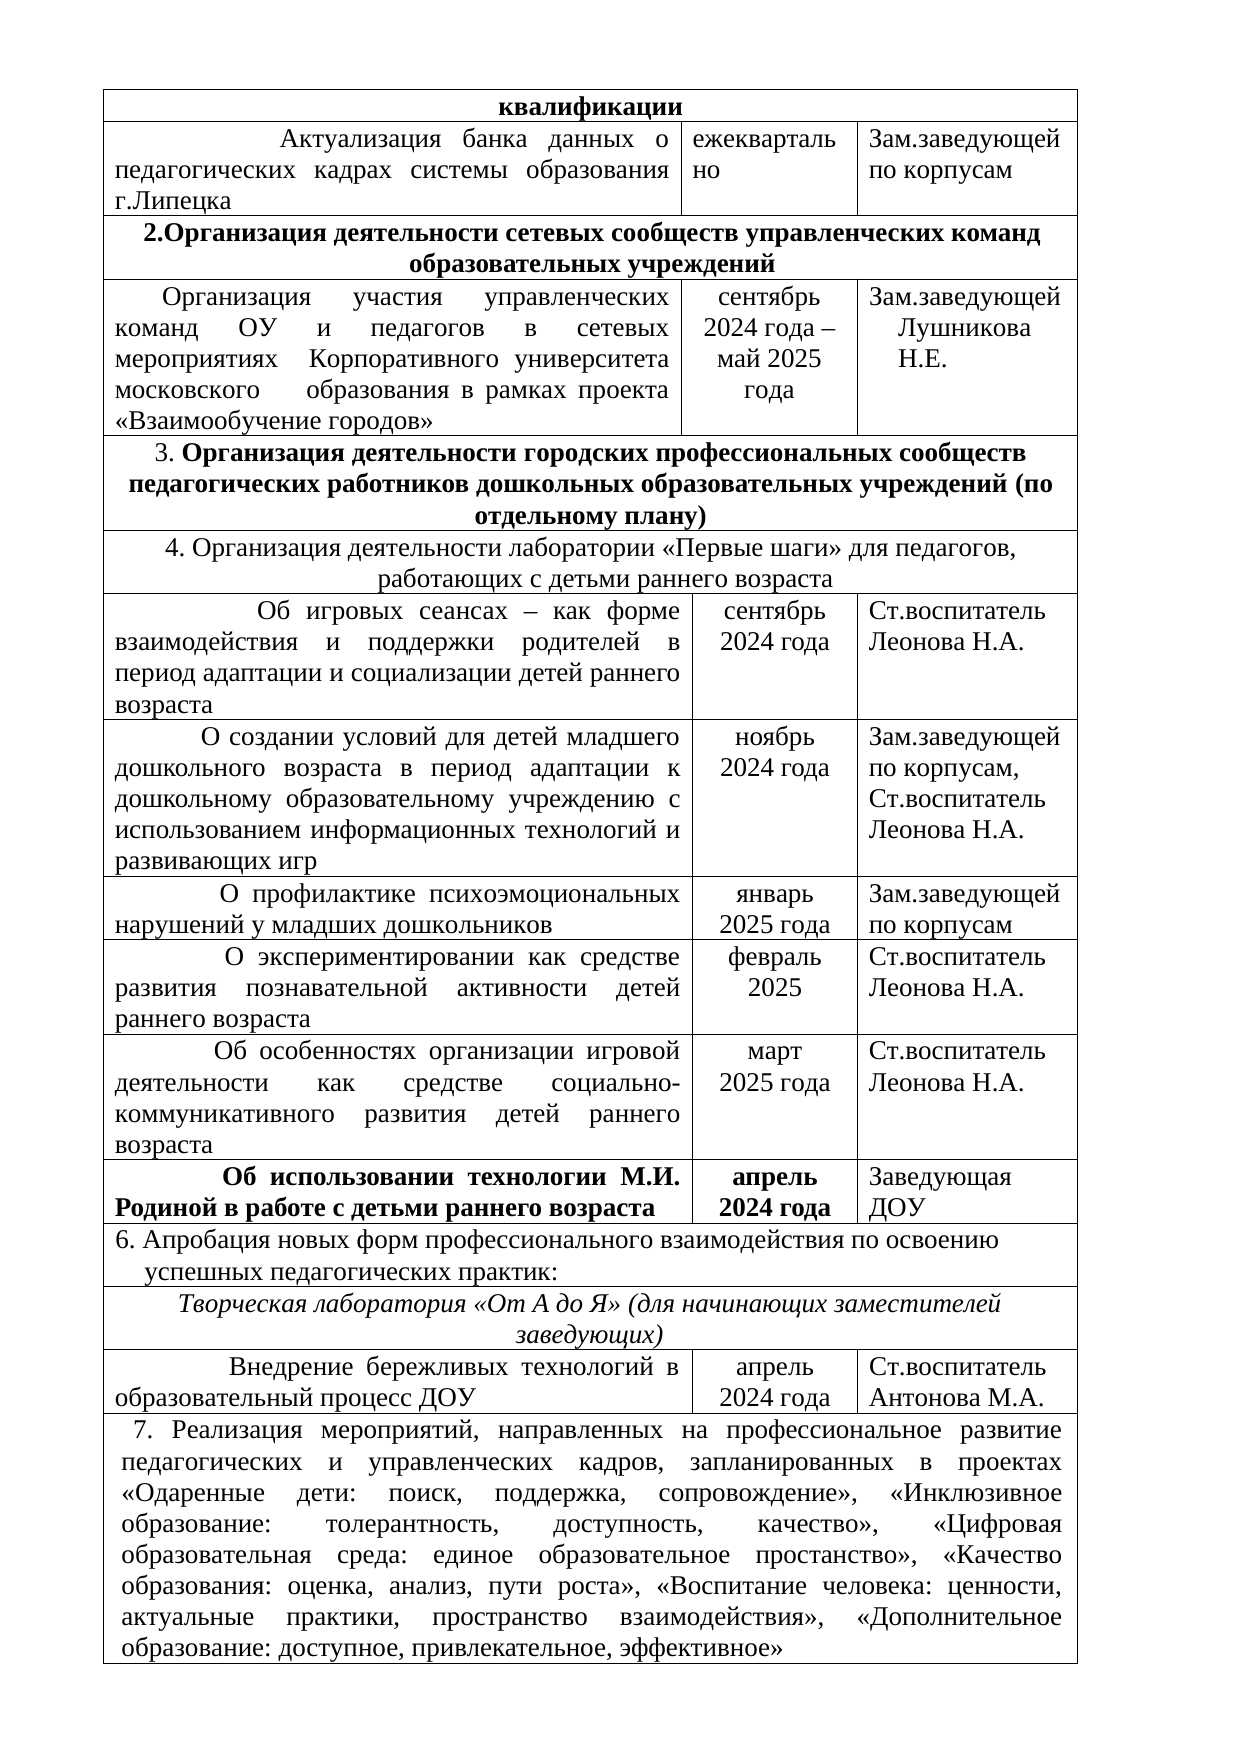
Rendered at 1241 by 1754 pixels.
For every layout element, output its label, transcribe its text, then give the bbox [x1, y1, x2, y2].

table_cell О экспериментировании как средстве развития познавательной активности детей раннего возраста [104, 940, 692, 1033]
table_cell ноябрь 2024 года [693, 720, 857, 876]
table_cell Организация участия управленческих команд ОУ и педагогов в сетевых мероприятиях Корпоративного университета московского образования в рамках проекта «Взаимообучение городов» [104, 280, 681, 435]
table_cell Внедрение бережливых технологий в образовательный процесс ДОУ [104, 1350, 692, 1412]
table_cell Актуализация банка данных о педагогических кадрах системы образования г.Липецка [104, 122, 681, 215]
table_cell О создании условий для детей младшего дошкольного возраста в период адаптации к дошкольному образовательному учреждению с использованием информационных технологий и развивающих игр [104, 720, 692, 876]
table_cell 3. Организация деятельности городских профессиональных сообществ педагогических работников дошкольных образовательных учреждений (по отдельному плану) [104, 436, 1077, 530]
table_cell февраль 2025 [693, 940, 857, 1033]
table_cell Ст.воспитатель Антонова М.А. [858, 1350, 1077, 1412]
table_cell апрель 2024 года [693, 1350, 857, 1412]
table_cell Ст.воспитатель Леонова Н.А. [858, 594, 1077, 719]
table_cell Ст.воспитатель Леонова Н.А. [858, 1035, 1077, 1159]
table_cell 6. Апробация новых форм профессионального взаимодействия по освоению успешных педагогических практик: [104, 1224, 1077, 1286]
table_cell Об игровых сеансах – как форме взаимодействия и поддержки родителей в период адаптации и социализации детей раннего возраста [104, 594, 692, 719]
table_cell сентябрь 2024 года – май 2025 года [682, 280, 857, 435]
table_cell 2.Организация деятельности сетевых сообществ управленческих команд образовательных учреждений [104, 216, 1077, 279]
table_cell март 2025 года [693, 1035, 857, 1159]
table_cell Зам.заведующей по корпусам, Ст.воспитатель Леонова Н.А. [858, 720, 1077, 876]
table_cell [104, 90, 1077, 121]
table_cell Об особенностях организации игровой деятельности как средстве социально-коммуникативного развития детей раннего возраста [104, 1035, 692, 1159]
table_cell апрель 2024 года [693, 1160, 857, 1222]
table_cell О профилактике психоэмоциональных нарушений у младших дошкольников [104, 877, 692, 939]
table_cell Заведующая ДОУ [858, 1160, 1077, 1222]
table_cell январь 2025 года [693, 877, 857, 939]
table_cell Творческая лаборатория «От А до Я» (для начинающих заместителей заведующих) [104, 1287, 1077, 1349]
table_cell Зам.заведующей Лушникова Н.Е. [858, 280, 1077, 435]
table_cell Зам.заведующей по корпусам [858, 877, 1077, 939]
table_cell ежеквартально [682, 122, 857, 215]
table_cell Зам.заведующей по корпусам [858, 122, 1077, 215]
table_cell 4. Организация деятельности лаборатории «Первые шаги» для педагогов, работающих с детьми раннего возраста [104, 531, 1077, 593]
table_cell сентябрь 2024 года [693, 594, 857, 719]
table_cell 7. Реализация мероприятий, направленных на профессиональное развитие педагогических и управленческих кадров, запланированных в проектах «Одаренные дети: поиск, поддержка, сопровождение», «Инклюзивное образование: толерантность, доступность, качество», «Цифровая образовательная среда: единое образовательное простанство», «Качество образования: оценка, анализ, пути роста», «Воспитание человека: ценности, актуальные практики, пространство взаимодействия», «Дополнительное образование: доступное, привлекательное, эффективное» [104, 1414, 1077, 1663]
table_cell Ст.воспитатель Леонова Н.А. [858, 940, 1077, 1033]
table_cell Об использовании технологии М.И. Родиной в работе с детьми раннего возраста [104, 1160, 692, 1222]
